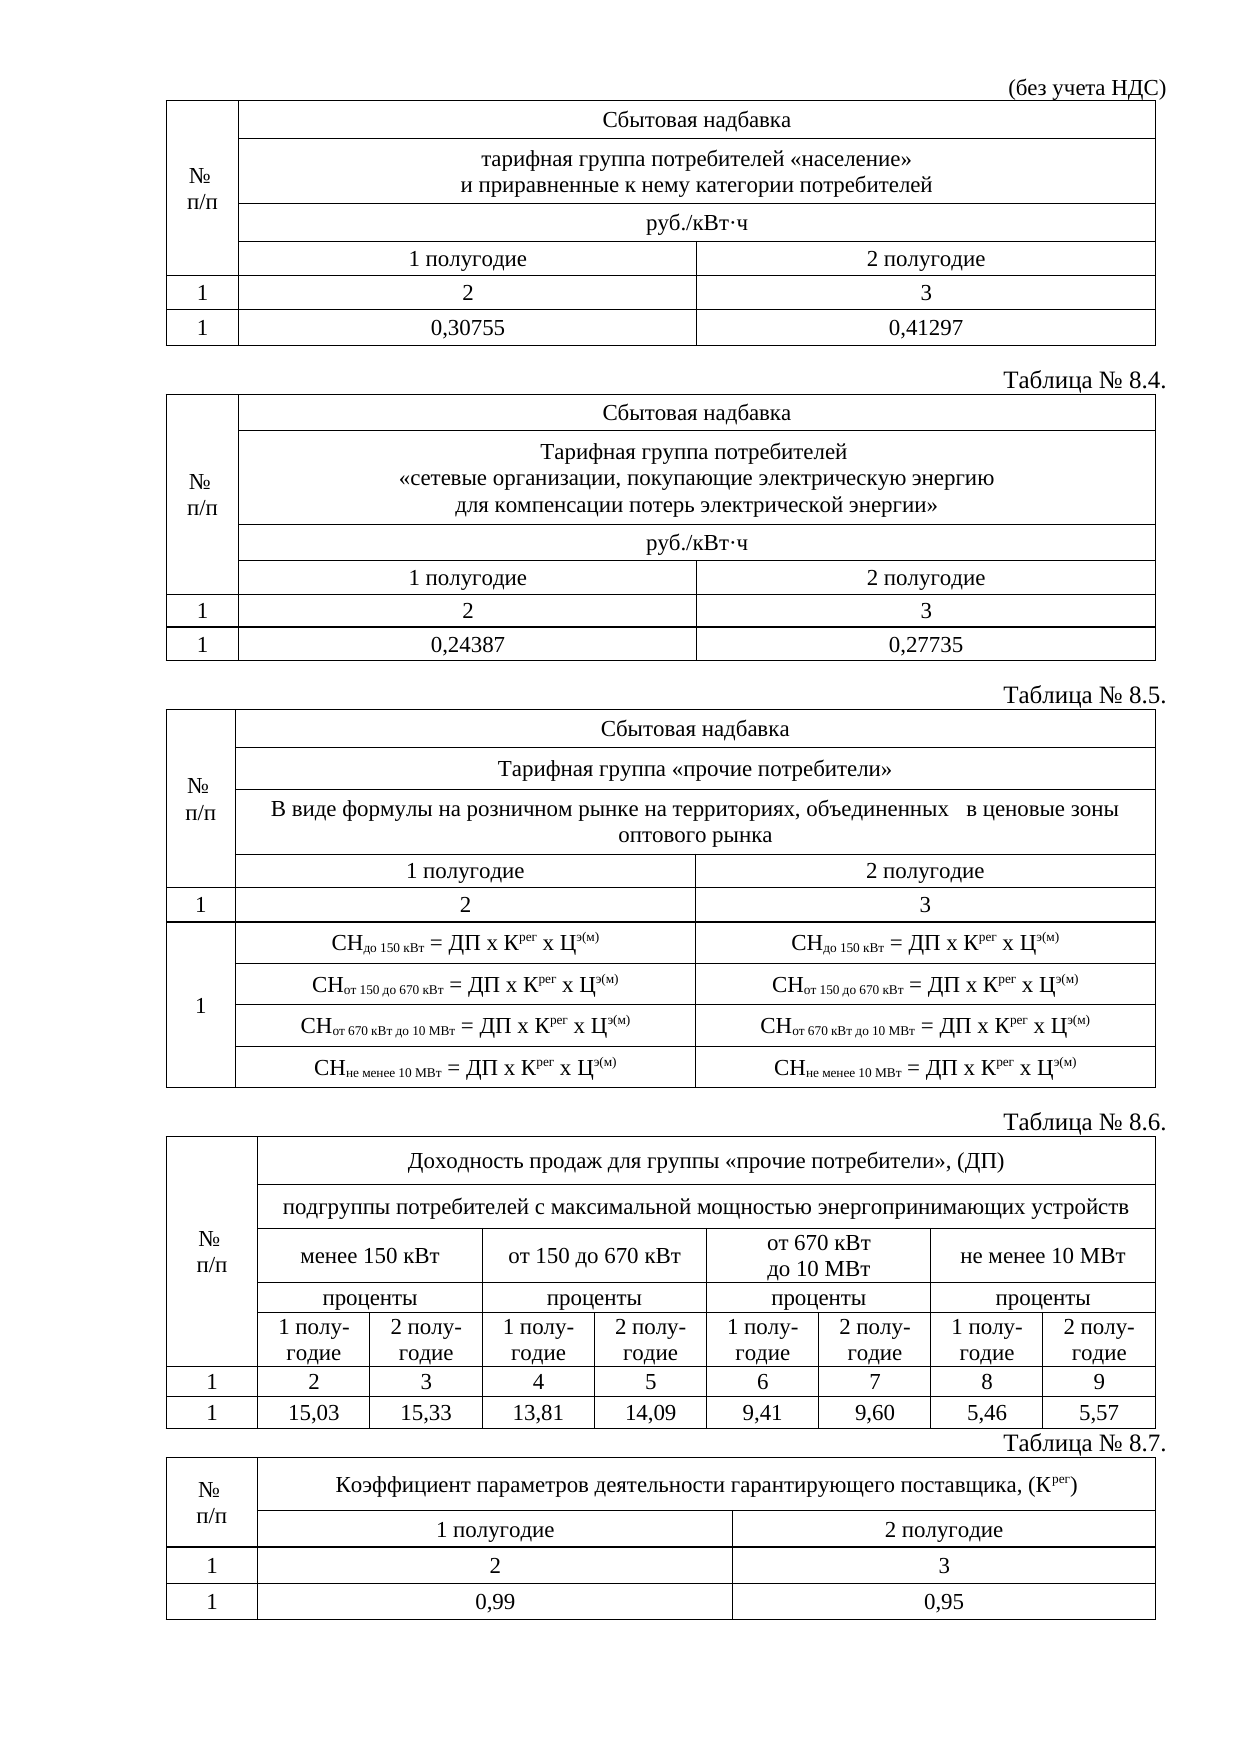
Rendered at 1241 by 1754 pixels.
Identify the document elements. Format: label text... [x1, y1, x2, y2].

table_header Сбытовая надбавка [239, 395, 1155, 430]
table_cell 3 [370, 1367, 482, 1396]
table_cell Тарифная группа «прочие потребители» [236, 748, 1155, 788]
table_header Сбытовая надбавка [239, 101, 1155, 138]
table_cell СНот 670 кВт до 10 МВт = ДП х Крег х Цэ(м) [696, 1005, 1155, 1046]
table_cell 2 полу-годие [819, 1313, 930, 1366]
table_cell 5,46 [931, 1397, 1042, 1427]
table_header № п/п [167, 710, 235, 887]
table_cell 4 [483, 1367, 594, 1396]
table_cell 9 [1043, 1367, 1155, 1396]
table_cell СНот 670 кВт до 10 МВт = ДП х Крег х Цэ(м) [236, 1005, 695, 1046]
table_cell 0,41297 [697, 310, 1155, 345]
table_cell 2 полугодие [697, 561, 1155, 594]
table_cell проценты [258, 1283, 482, 1312]
table_cell 2 [239, 276, 696, 309]
table_cell 2 полу-годие [1043, 1313, 1155, 1366]
table_cell руб./кВт·ч [239, 525, 1155, 560]
table_cell 1 [167, 1584, 257, 1618]
table_header Коэффициент параметров деятельности гарантирующего поставщика, (Крег) [258, 1458, 1155, 1510]
table_cell менее 150 кВт [258, 1229, 482, 1282]
table_header Сбытовая надбавка [236, 710, 1155, 747]
table_cell 2 полугодие [696, 855, 1155, 887]
table_header № п/п [167, 101, 238, 275]
table_cell 1 [167, 1397, 257, 1427]
table_cell 1 полугодие [239, 242, 696, 275]
table_cell 2 полугодие [697, 242, 1155, 275]
table_cell 1 [167, 310, 238, 345]
table_cell СНне менее 10 МВт = ДП х Крег х Цэ(м) [236, 1047, 695, 1087]
table_cell СНне менее 10 МВт = ДП х Крег х Цэ(м) [696, 1047, 1155, 1087]
table_cell 2 [258, 1367, 369, 1396]
table_cell 14,09 [595, 1397, 706, 1427]
table_cell 1 полугодие [239, 561, 696, 594]
table_cell подгруппы потребителей с максимальной мощностью энергопринимающих устройств [258, 1185, 1155, 1228]
table_cell 1 [167, 276, 238, 309]
table_cell 2 [258, 1548, 732, 1582]
table_cell 5 [595, 1367, 706, 1396]
text Таблица № 8.5. [177, 681, 1166, 709]
table_cell 1 [167, 923, 235, 1087]
table_cell тарифная группа потребителей «население» и приравненные к нему категории потребителей [239, 139, 1155, 203]
table_cell 9,41 [707, 1397, 818, 1427]
table_cell СНдо 150 кВт = ДП х Крег х Цэ(м) [236, 923, 695, 963]
text (без учета НДС) [177, 74, 1166, 100]
table_cell 5,57 [1043, 1397, 1155, 1427]
table_cell 2 [239, 595, 696, 626]
table_cell не менее 10 МВт [931, 1229, 1155, 1282]
table_cell 2 [236, 888, 695, 921]
table_cell СНот 150 до 670 кВт = ДП х Крег х Цэ(м) [236, 964, 695, 1004]
table_cell 15,03 [258, 1397, 369, 1427]
table_cell 1 [167, 628, 238, 660]
table_cell 1 [167, 1367, 257, 1396]
table_cell от 150 до 670 кВт [483, 1229, 706, 1282]
text Таблица № 8.4. [177, 365, 1166, 394]
table_header № п/п [167, 1458, 257, 1546]
table_cell проценты [931, 1283, 1155, 1312]
table_cell 1 [167, 1548, 257, 1582]
table_cell 1 полугодие [258, 1511, 732, 1546]
table_cell проценты [483, 1283, 706, 1312]
table_cell 0,95 [733, 1584, 1155, 1618]
table_cell 8 [931, 1367, 1042, 1396]
table_cell 3 [697, 595, 1155, 626]
table_cell 0,24387 [239, 628, 696, 660]
table_cell 3 [696, 888, 1155, 921]
table_header № п/п [167, 395, 238, 594]
table_cell 2 полу-годие [595, 1313, 706, 1366]
table_cell В виде формулы на розничном рынке на территориях, объединенных в ценовые зоны оптового рынка [236, 790, 1155, 853]
table_cell 0,27735 [697, 628, 1155, 660]
table_cell 3 [733, 1548, 1155, 1582]
table_cell 15,33 [370, 1397, 482, 1427]
table_cell 9,60 [819, 1397, 930, 1427]
table_cell 1 [167, 888, 235, 921]
table_header № п/п [167, 1137, 257, 1366]
table_cell от 670 кВт до 10 МВт [707, 1229, 930, 1282]
table_cell 7 [819, 1367, 930, 1396]
table_cell 0,30755 [239, 310, 696, 345]
table_cell 0,99 [258, 1584, 732, 1618]
table_cell руб./кВт·ч [239, 204, 1155, 241]
text Таблица № 8.6. [177, 1107, 1166, 1136]
table_cell 3 [697, 276, 1155, 309]
table_cell 1 полу-годие [483, 1313, 594, 1366]
table_cell 13,81 [483, 1397, 594, 1427]
table_cell 1 полу-годие [931, 1313, 1042, 1366]
table_cell проценты [707, 1283, 930, 1312]
table_cell 2 полугодие [733, 1511, 1155, 1546]
table_cell 1 полугодие [236, 855, 695, 887]
table_cell 1 [167, 595, 238, 626]
table_cell Тарифная группа потребителей «сетевые организации, покупающие электрическую энергию для компенсации потерь электрической энергии» [239, 431, 1155, 524]
table_header Доходность продаж для группы «прочие потребители», (ДП) [258, 1137, 1155, 1183]
table_cell 1 полу-годие [258, 1313, 369, 1366]
table_cell СНдо 150 кВт = ДП х Крег х Цэ(м) [696, 923, 1155, 963]
table_cell 1 полу-годие [707, 1313, 818, 1366]
table_cell СНот 150 до 670 кВт = ДП х Крег х Цэ(м) [696, 964, 1155, 1004]
table_cell 2 полу-годие [370, 1313, 482, 1366]
text Таблица № 8.7. [177, 1428, 1166, 1457]
table_cell 6 [707, 1367, 818, 1396]
